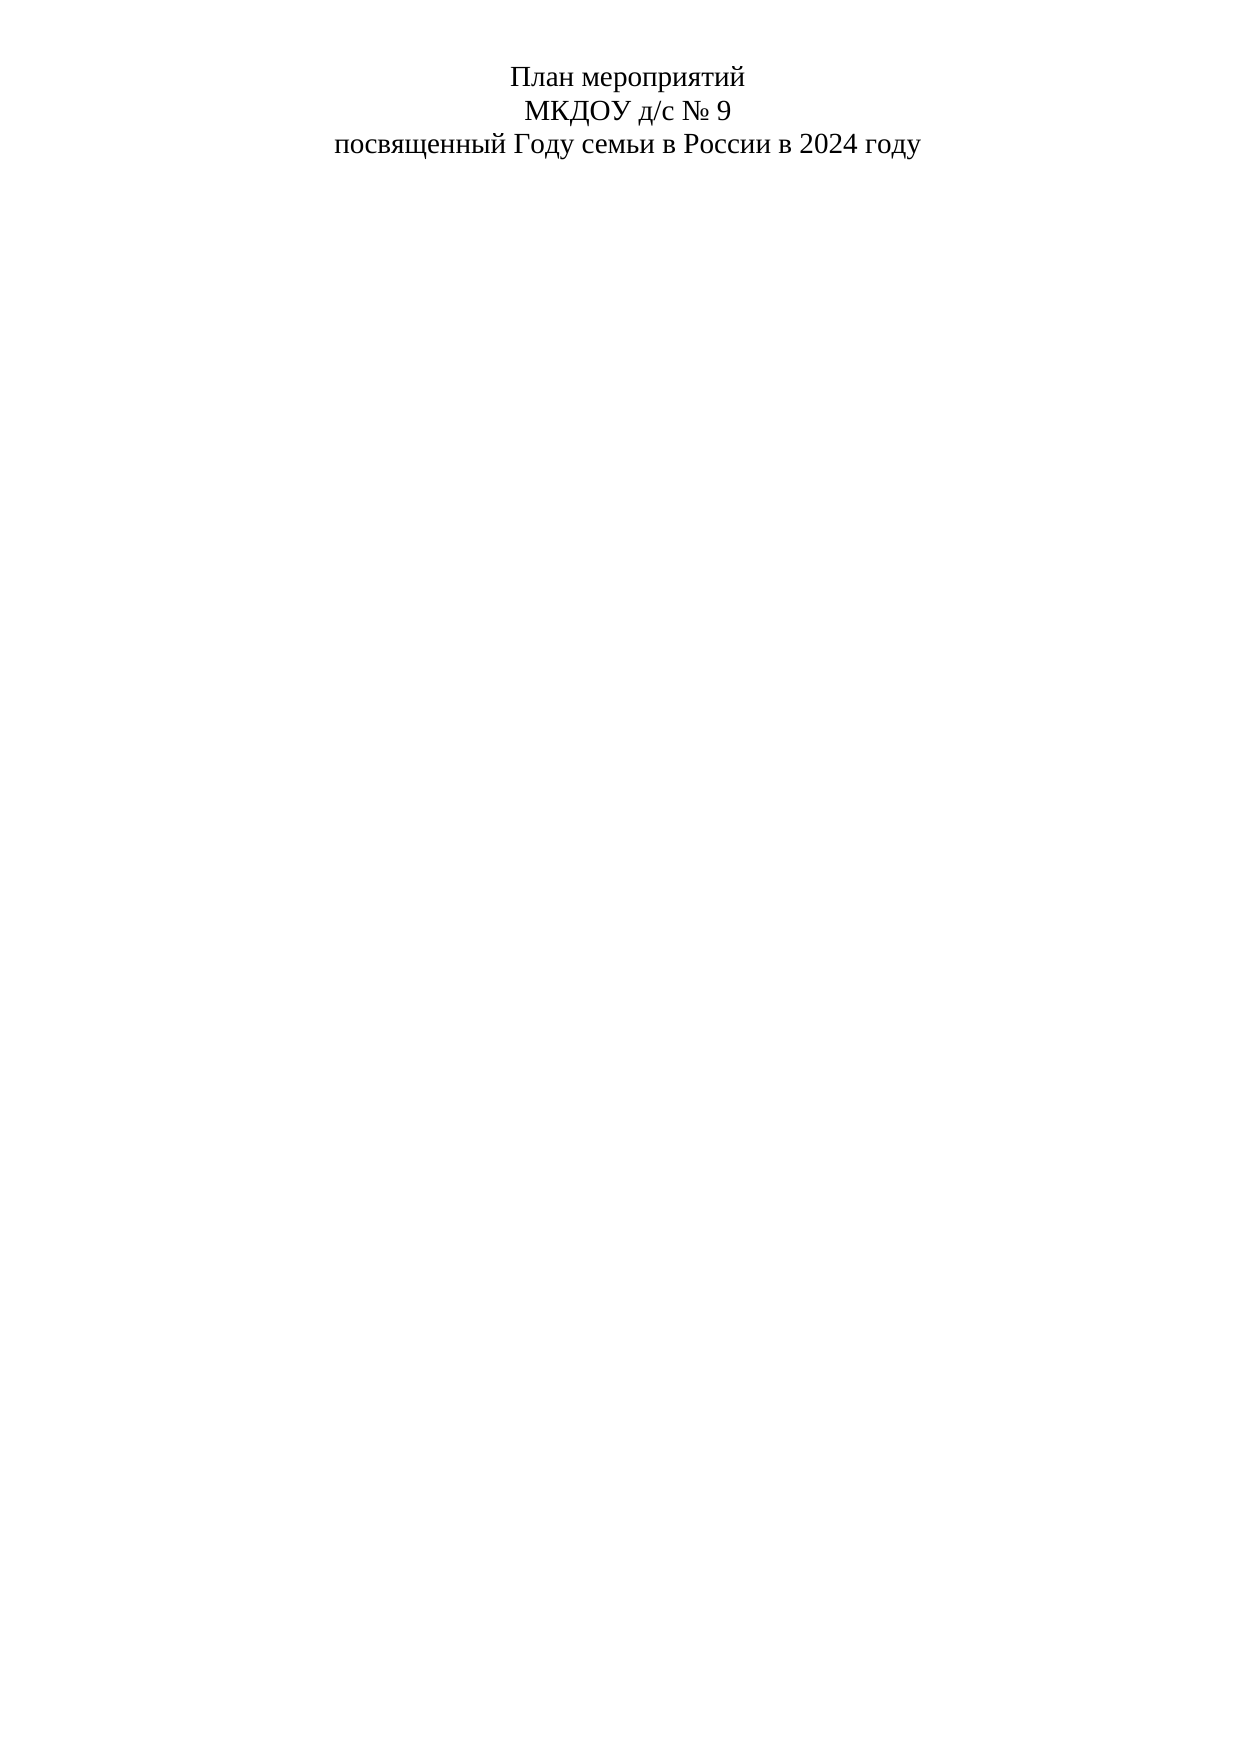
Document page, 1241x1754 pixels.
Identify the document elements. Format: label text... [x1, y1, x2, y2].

text МКДОУ д/с № 9 [103, 93, 1152, 126]
text посвященный Году семьи в России в 2024 году [103, 126, 1152, 160]
text План мероприятий [103, 59, 1152, 93]
